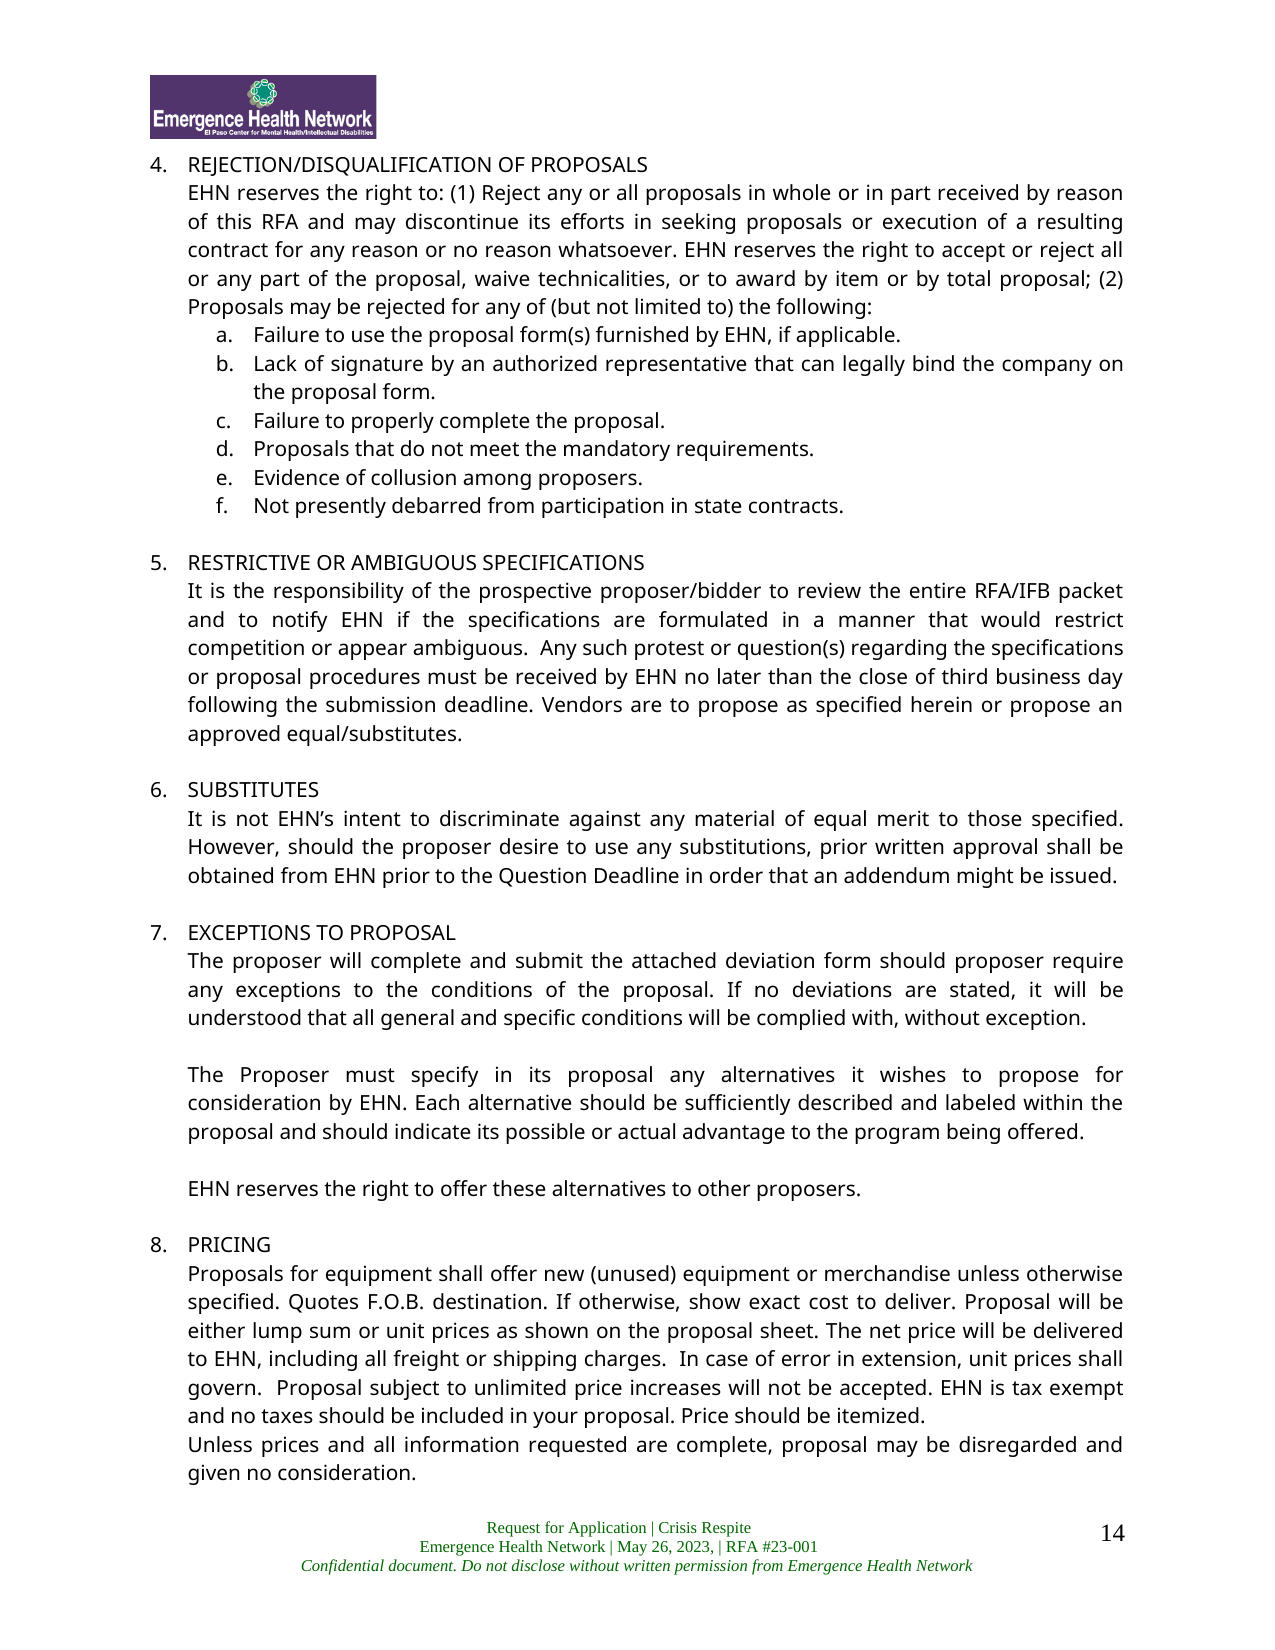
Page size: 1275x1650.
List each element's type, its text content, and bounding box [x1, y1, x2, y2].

text EHN reserves the right to offer these alternatives to other proposers. [150, 1174, 1125, 1202]
list Lack of signature by an authorized representative that can legally bind the company on the proposal form. [216, 349, 1125, 406]
list Failure to use the proposal form(s) furnished by EHN, if applicable. [216, 321, 1125, 349]
text It is not EHN’s intent to discriminate against any material of equal merit to those specified. However, should the proposer desire to use any substitutions, prior written approval shall be obtained from EHN prior to the Question Deadline in order that an addendum might be issued. [187, 804, 1125, 889]
text The Proposer must specify in its proposal any alternatives it wishes to propose for consideration by EHN. Each alternative should be sufficiently described and labeled within the proposal and should indicate its possible or actual advantage to the program being offered. [187, 1060, 1125, 1145]
list PRICING [150, 1231, 1125, 1259]
text EHN reserves the right to: (1) Reject any or all proposals in whole or in part received by reason of this RFA and may discontinue its efforts in seeking proposals or execution of a resulting contract for any reason or no reason whatsoever. EHN reserves the right to accept or reject all or any part of the proposal, waive technicalities, or to award by item or by total proposal; (2) Proposals may be rejected for any of (but not limited to) the following: [187, 178, 1125, 321]
text It is the responsibility of the prospective proposer/bidder to review the entire RFA/IFB packet and to notify EHN if the specifications are formulated in a manner that would restrict competition or appear ambiguous. Any such protest or question(s) regarding the specifications or proposal procedures must be received by EHN no later than the close of third business day following the submission deadline. Vendors are to propose as specified herein or propose an approved equal/substitutes. [187, 577, 1125, 747]
list Evidence of collusion among proposers. [216, 463, 1125, 491]
text The proposer will complete and submit the attached deviation form should proposer require any exceptions to the conditions of the proposal. If no deviations are stated, it will be understood that all general and specific conditions will be complied with, without exception. [187, 946, 1125, 1032]
list EXCEPTIONS TO PROPOSAL [150, 918, 1125, 946]
text Unless prices and all information requested are complete, proposal may be disregarded and given no consideration. [187, 1430, 1125, 1487]
list Not presently debarred from participation in state contracts. [216, 491, 1125, 520]
list REJECTION/DISQUALIFICATION OF PROPOSALS [150, 150, 1125, 178]
picture [150, 75, 377, 139]
list SUBSTITUTES [150, 776, 1125, 804]
list Failure to properly complete the proposal. [216, 406, 1125, 434]
list RESTRICTIVE OR AMBIGUOUS SPECIFICATIONS [150, 548, 1125, 577]
text Proposals for equipment shall offer new (unused) equipment or merchandise unless otherwise specified. Quotes F.O.B. destination. If otherwise, show exact cost to deliver. Proposal will be either lump sum or unit prices as shown on the proposal sheet. The net price will be delivered to EHN, including all freight or shipping charges. In case of error in extension, unit prices shall govern. Proposal subject to unlimited price increases will not be accepted. EHN is tax exempt and no taxes should be included in your proposal. Price should be itemized. [187, 1259, 1125, 1430]
list Proposals that do not meet the mandatory requirements. [216, 434, 1125, 463]
